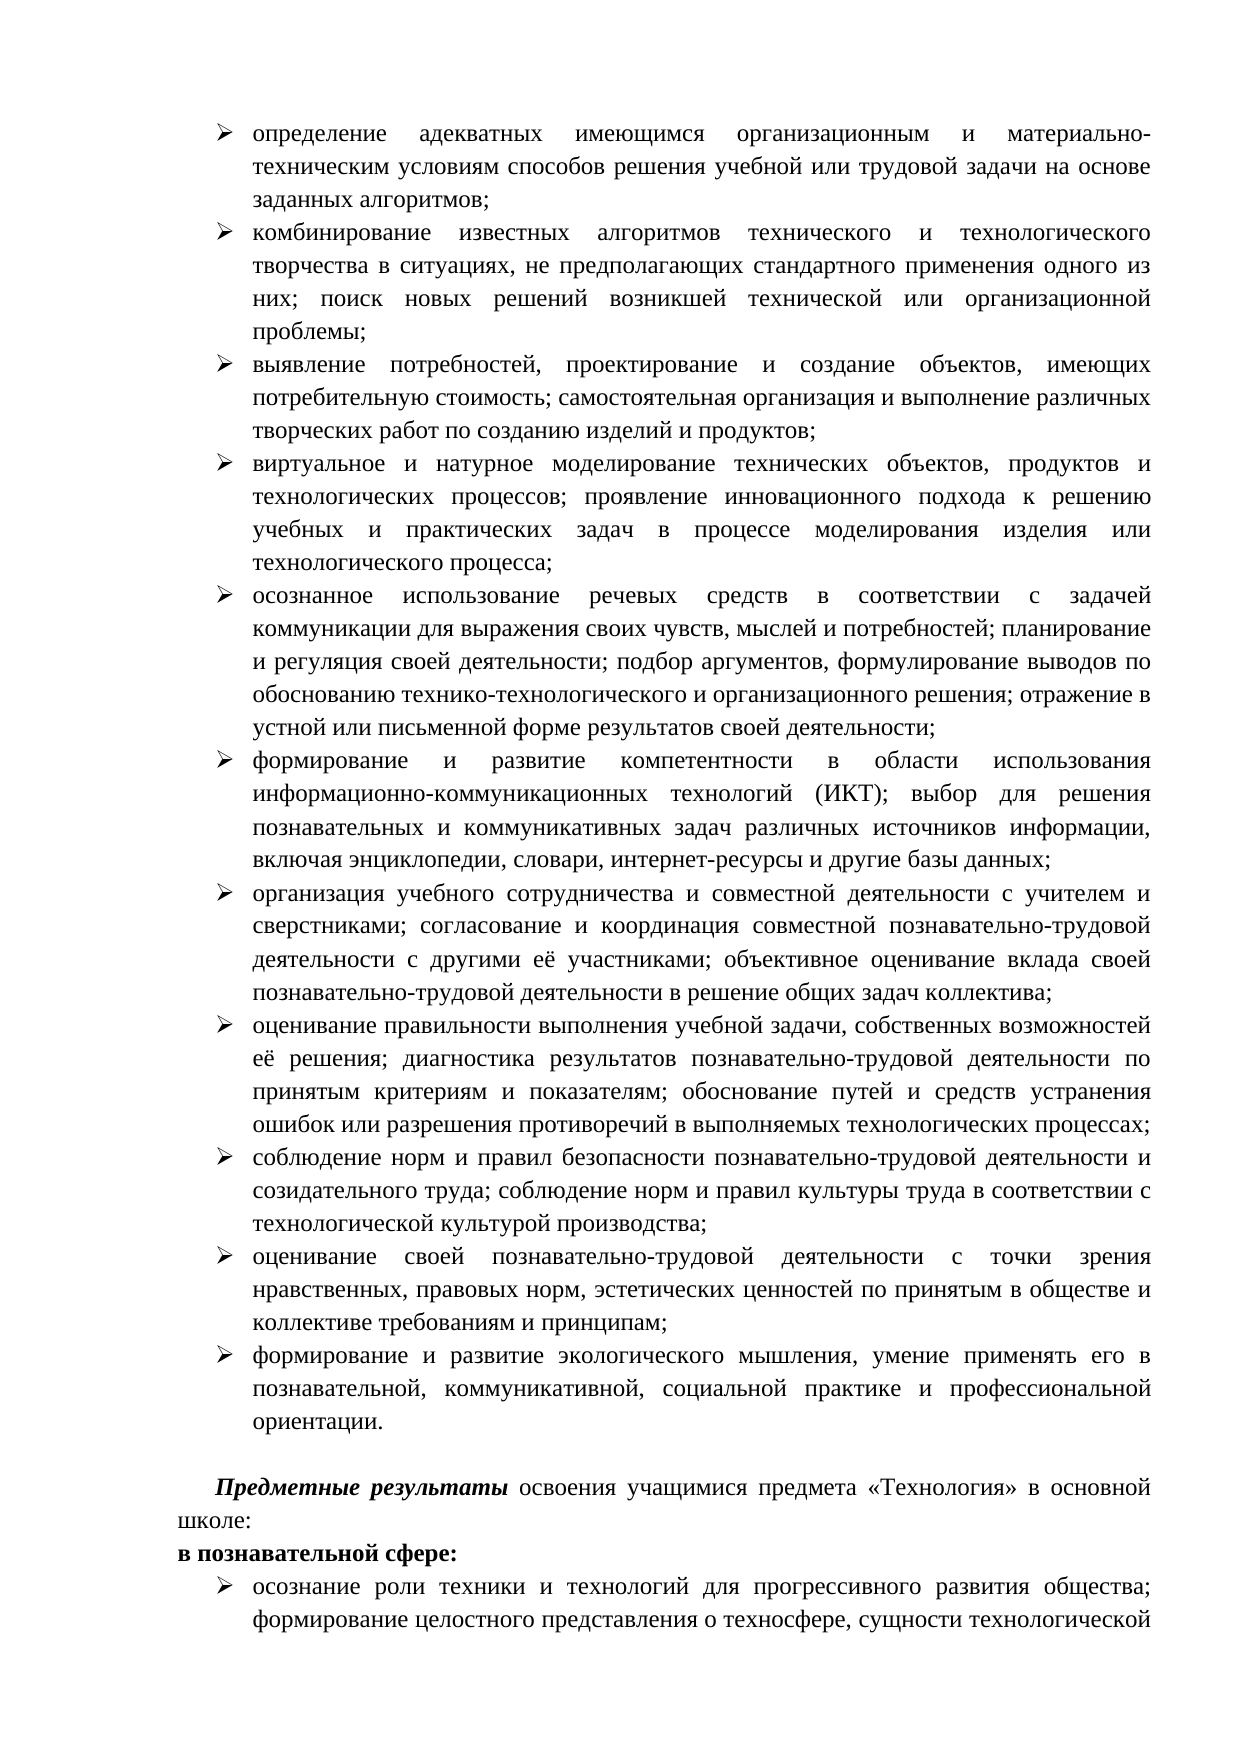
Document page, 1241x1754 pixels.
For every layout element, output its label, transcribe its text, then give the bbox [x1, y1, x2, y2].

list формирование и развитие экологического мышления, умение применять его в познавательной, коммуникативной, социальной практике и профессиональной ориентации. [215, 1340, 1152, 1435]
list соблюдение норм и правил безопасности познавательно-трудовой деятельности и созидательного труда; соблюдение норм и правил культуры труда в соответствии с технологической культурой производства; [215, 1142, 1152, 1237]
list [215, 1571, 1152, 1633]
list определение адекватных имеющимся организационным и материально-техническим условиям способов решения учебной или трудовой задачи на основе заданных алгоритмов; [215, 118, 1152, 213]
list виртуальное и натурное моделирование технических объектов, продуктов и технологических процессов; проявление инновационного подхода к решению учебных и практических задач в процессе моделирования изделия или технологического процесса; [215, 448, 1152, 576]
text в познавательной сфере: [177, 1538, 1152, 1567]
list комбинирование известных алгоритмов технического и технологического творчества в ситуациях, не предполагающих стандартного применения одного из них; поиск новых решений возникшей технической или организационной проблемы; [215, 217, 1152, 345]
list оценивание правильности выполнения учебной задачи, собственных возможностей её решения; диагностика результатов познавательно-трудовой деятельности по принятым критериям и показателям; обоснование путей и средств устранения ошибок или разрешения противоречий в выполняемых технологических процессах; [215, 1010, 1152, 1137]
list организация учебного сотрудничества и совместной деятельности с учителем и сверстниками; согласование и координация совместной познавательно-трудовой деятельности с другими её участниками; объективное оценивание вклада своей познавательно-трудовой деятельности в решение общих задач коллектива; [215, 878, 1152, 1005]
text Предметные результаты освоения учащимися предмета «Технология» в основной школе: [177, 1472, 1152, 1534]
list формирование и развитие компетентности в области использования информационно-коммуникационных технологий (ИКТ); выбор для решения познавательных и коммуникативных задач различных источников информации, включая энциклопедии, словари, интернет-ресурсы и другие базы данных; [215, 746, 1152, 873]
list оценивание своей познавательно-трудовой деятельности с точки зрения нравственных, правовых норм, эстетических ценностей по принятым в обществе и коллективе требованиям и принципам; [215, 1241, 1152, 1336]
list осознанное использование речевых средств в соответствии с задачей коммуникации для выражения своих чувств, мыслей и потребностей; планирование и регуляция своей деятельности; подбор аргументов, формулирование выводов по обоснованию технико-технологического и организационного решения; отражение в устной или письменной форме результатов своей деятельности; [215, 580, 1152, 741]
list выявление потребностей, проектирование и создание объектов, имеющих потребительную стоимость; самостоятельная организация и выполнение различных творческих работ по созданию изделий и продуктов; [215, 349, 1152, 444]
